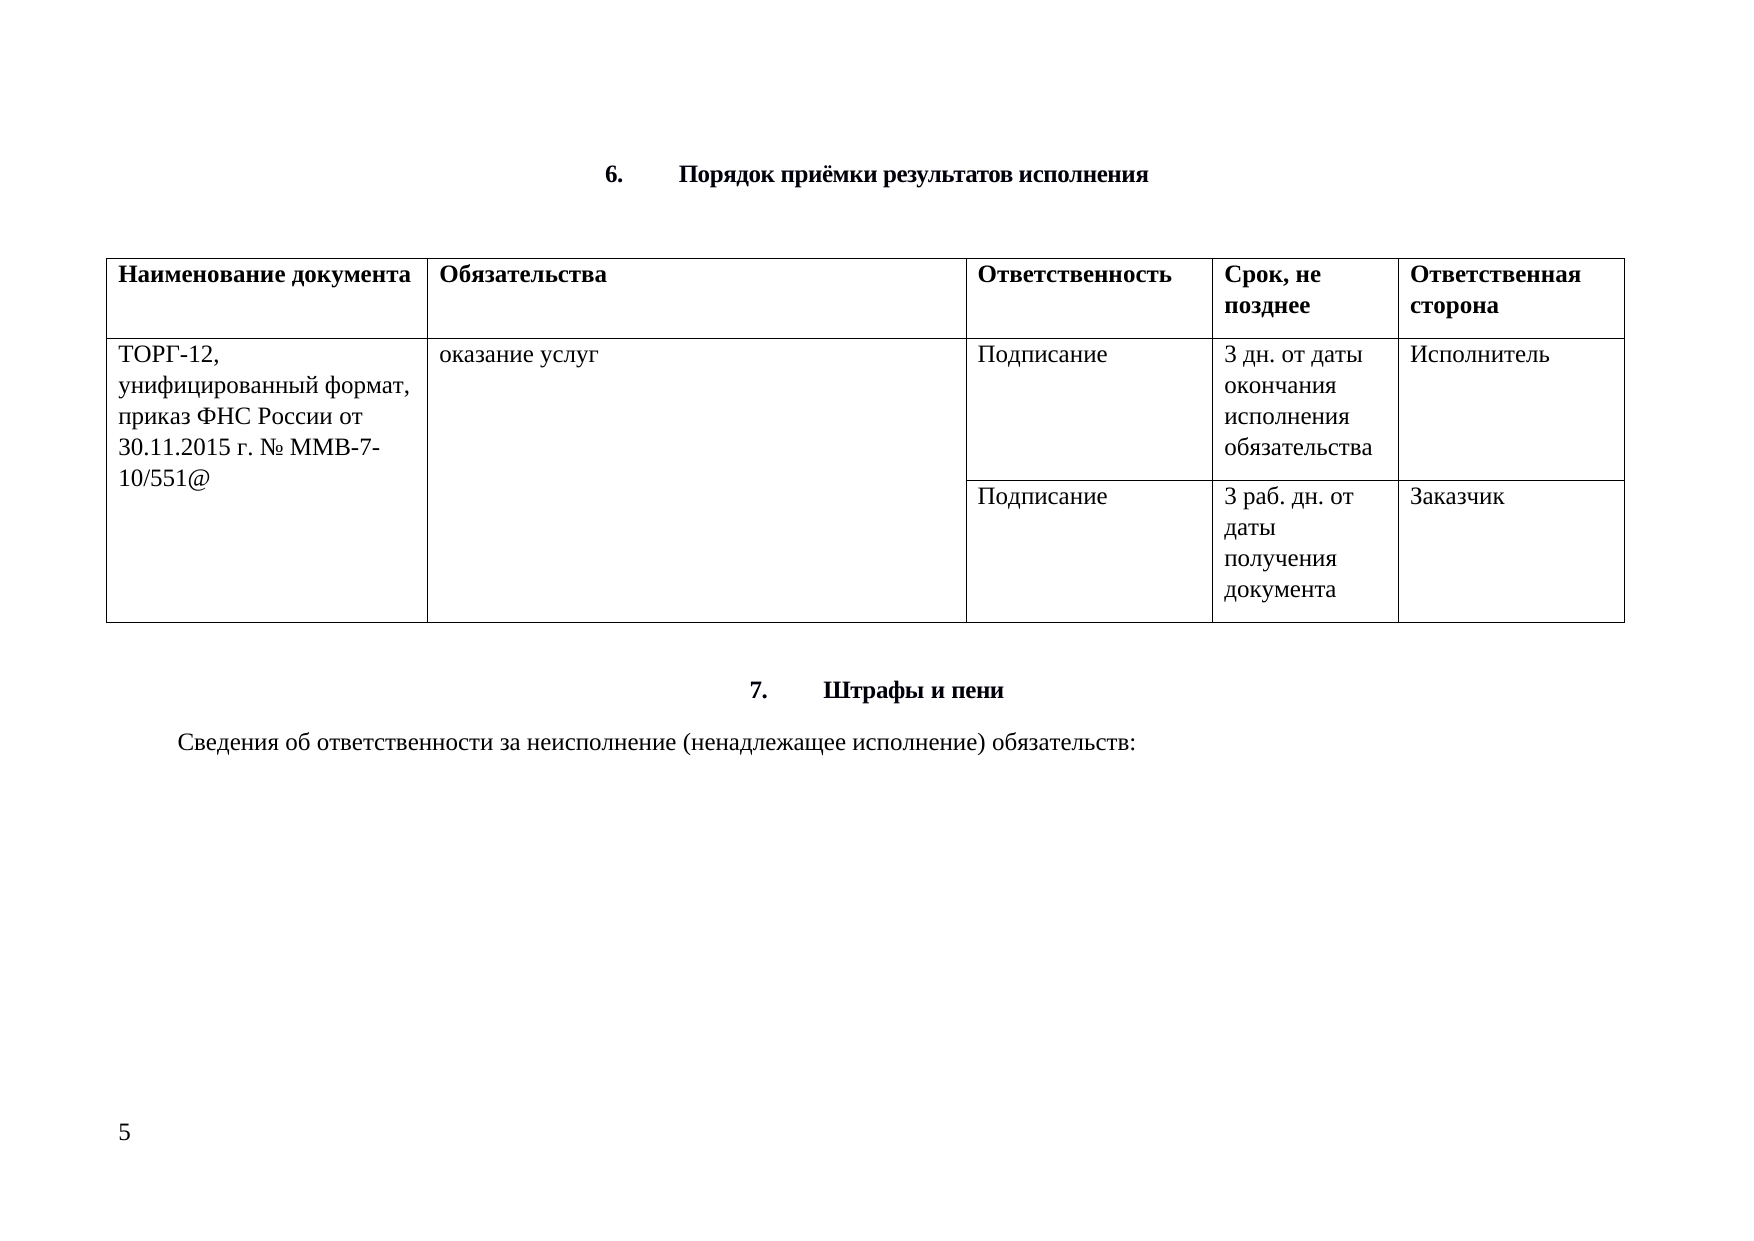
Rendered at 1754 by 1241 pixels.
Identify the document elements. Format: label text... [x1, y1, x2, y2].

text Сведения об ответственности за неисполнение (ненадлежащее исполнение) обязательств: [118, 727, 1636, 755]
subtitle Порядок приёмки результатов исполнения [118, 159, 1636, 187]
subtitle Штрафы и пени [118, 675, 1636, 703]
